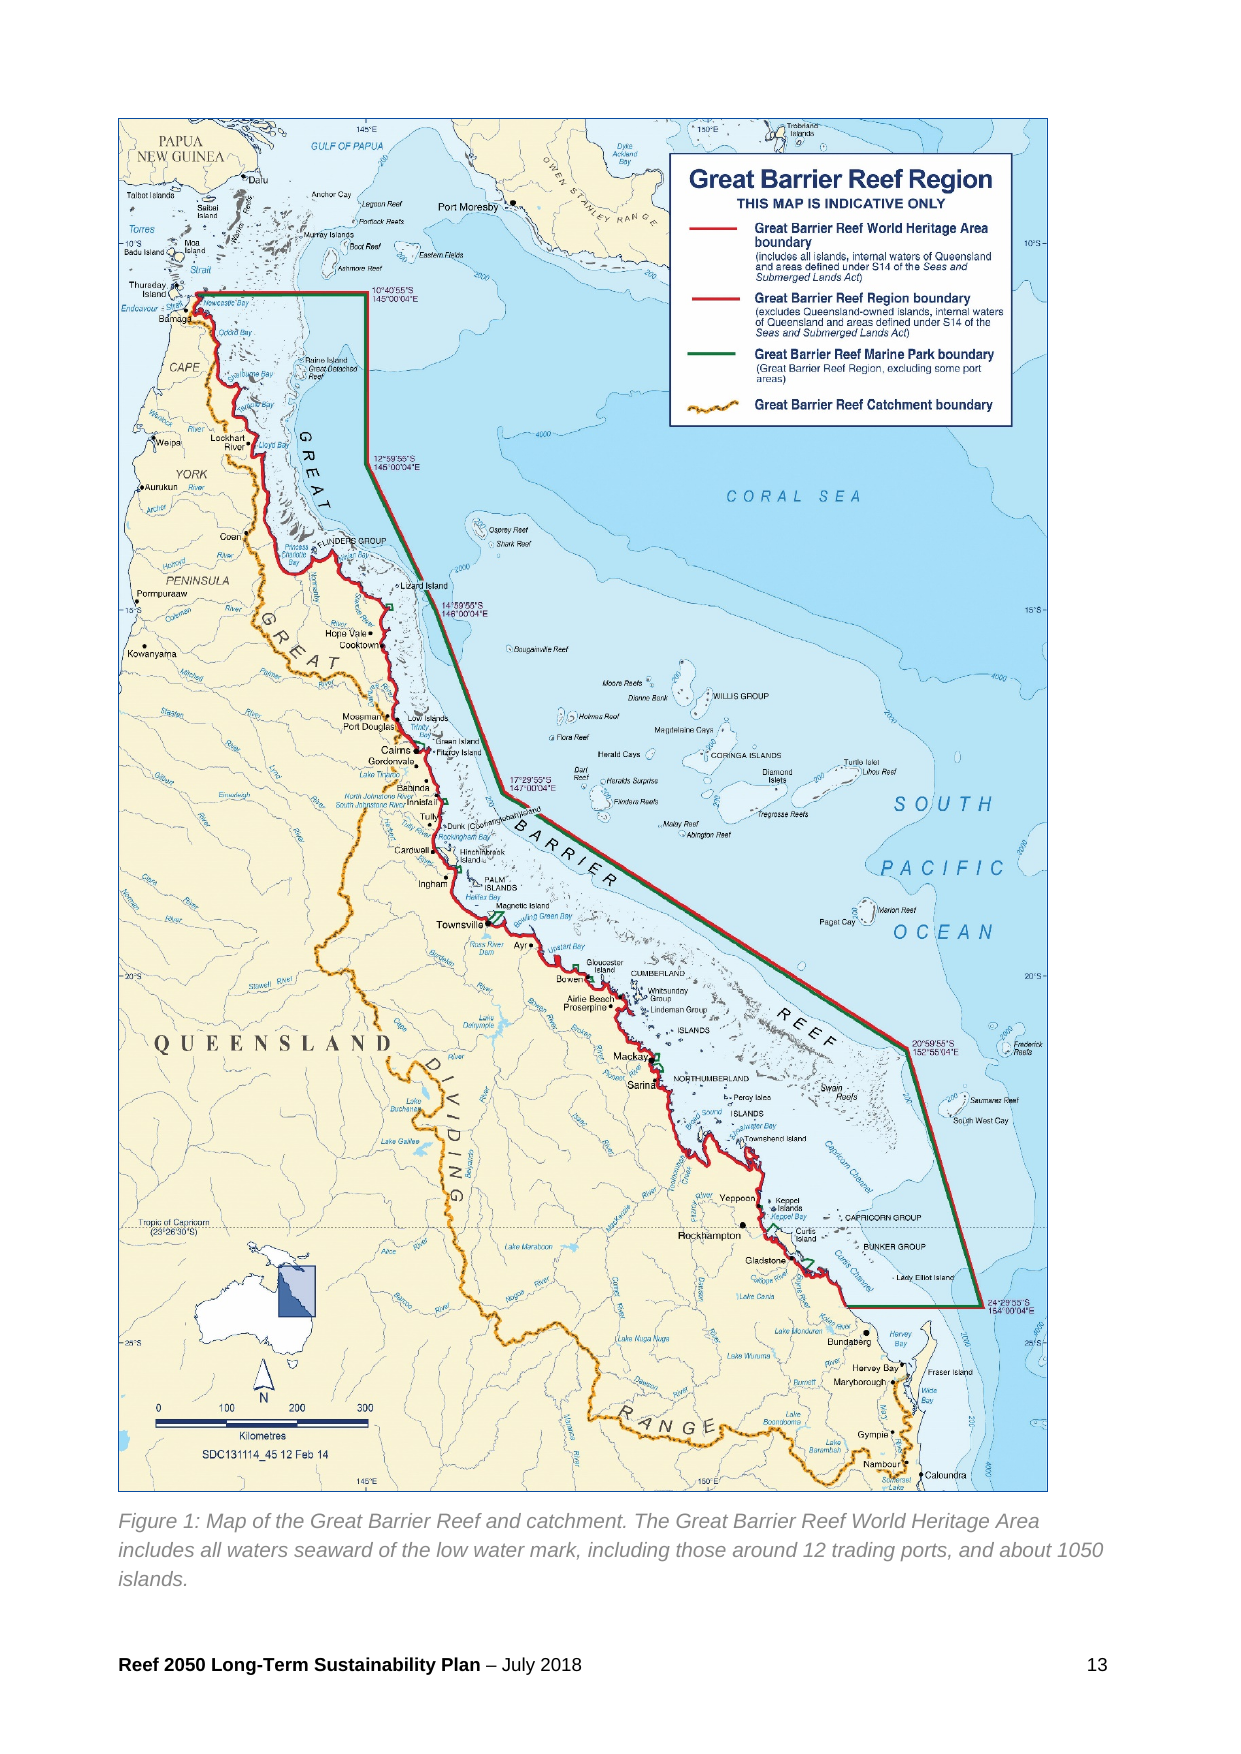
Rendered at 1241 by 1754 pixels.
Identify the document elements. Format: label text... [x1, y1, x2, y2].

subtitle Figure 1: Map of the Great Barrier Reef and catchment. The Great Barrier Reef World Heritage Area includes all waters seaward of the low water mark, including those around 12 trading ports, and about 1050 islands. [118, 1509, 1122, 1591]
picture [119, 119, 1047, 1491]
